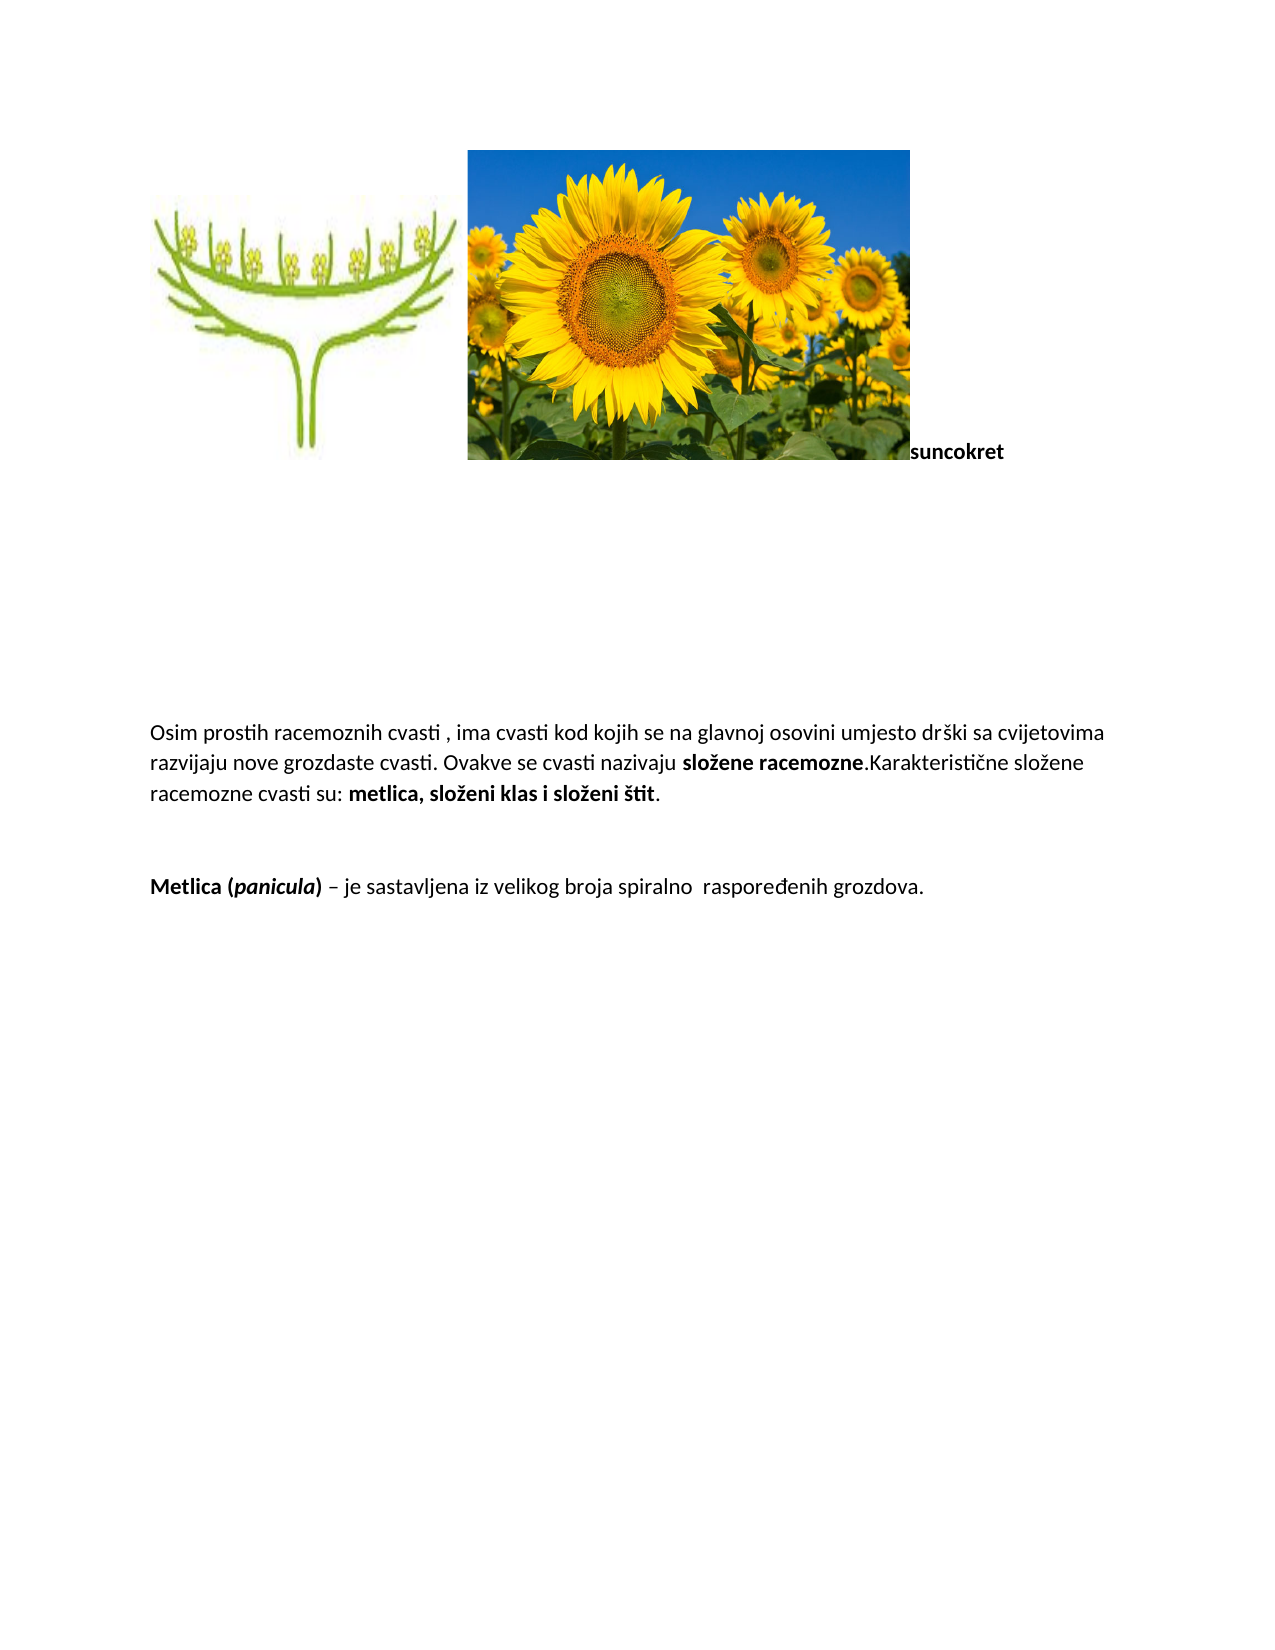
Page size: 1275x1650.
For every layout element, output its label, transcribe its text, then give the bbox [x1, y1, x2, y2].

text Osim prostih racemoznih cvasti , ima cvasti kod kojih se na glavnoj osovini umjesto drški sa cvijetovima razvijaju nove grozdaste cvasti. Ovakve se cvasti nazivaju složene racemozne.Karakteristične složene racemozne cvasti su: metlica, složeni klas i složeni štit. [150, 718, 1125, 807]
picture [150, 195, 463, 460]
picture [467, 150, 910, 460]
text Metlica (panicula) – je sastavljena iz velikog broja spiralno raspoređenih grozdova. [150, 872, 1125, 901]
